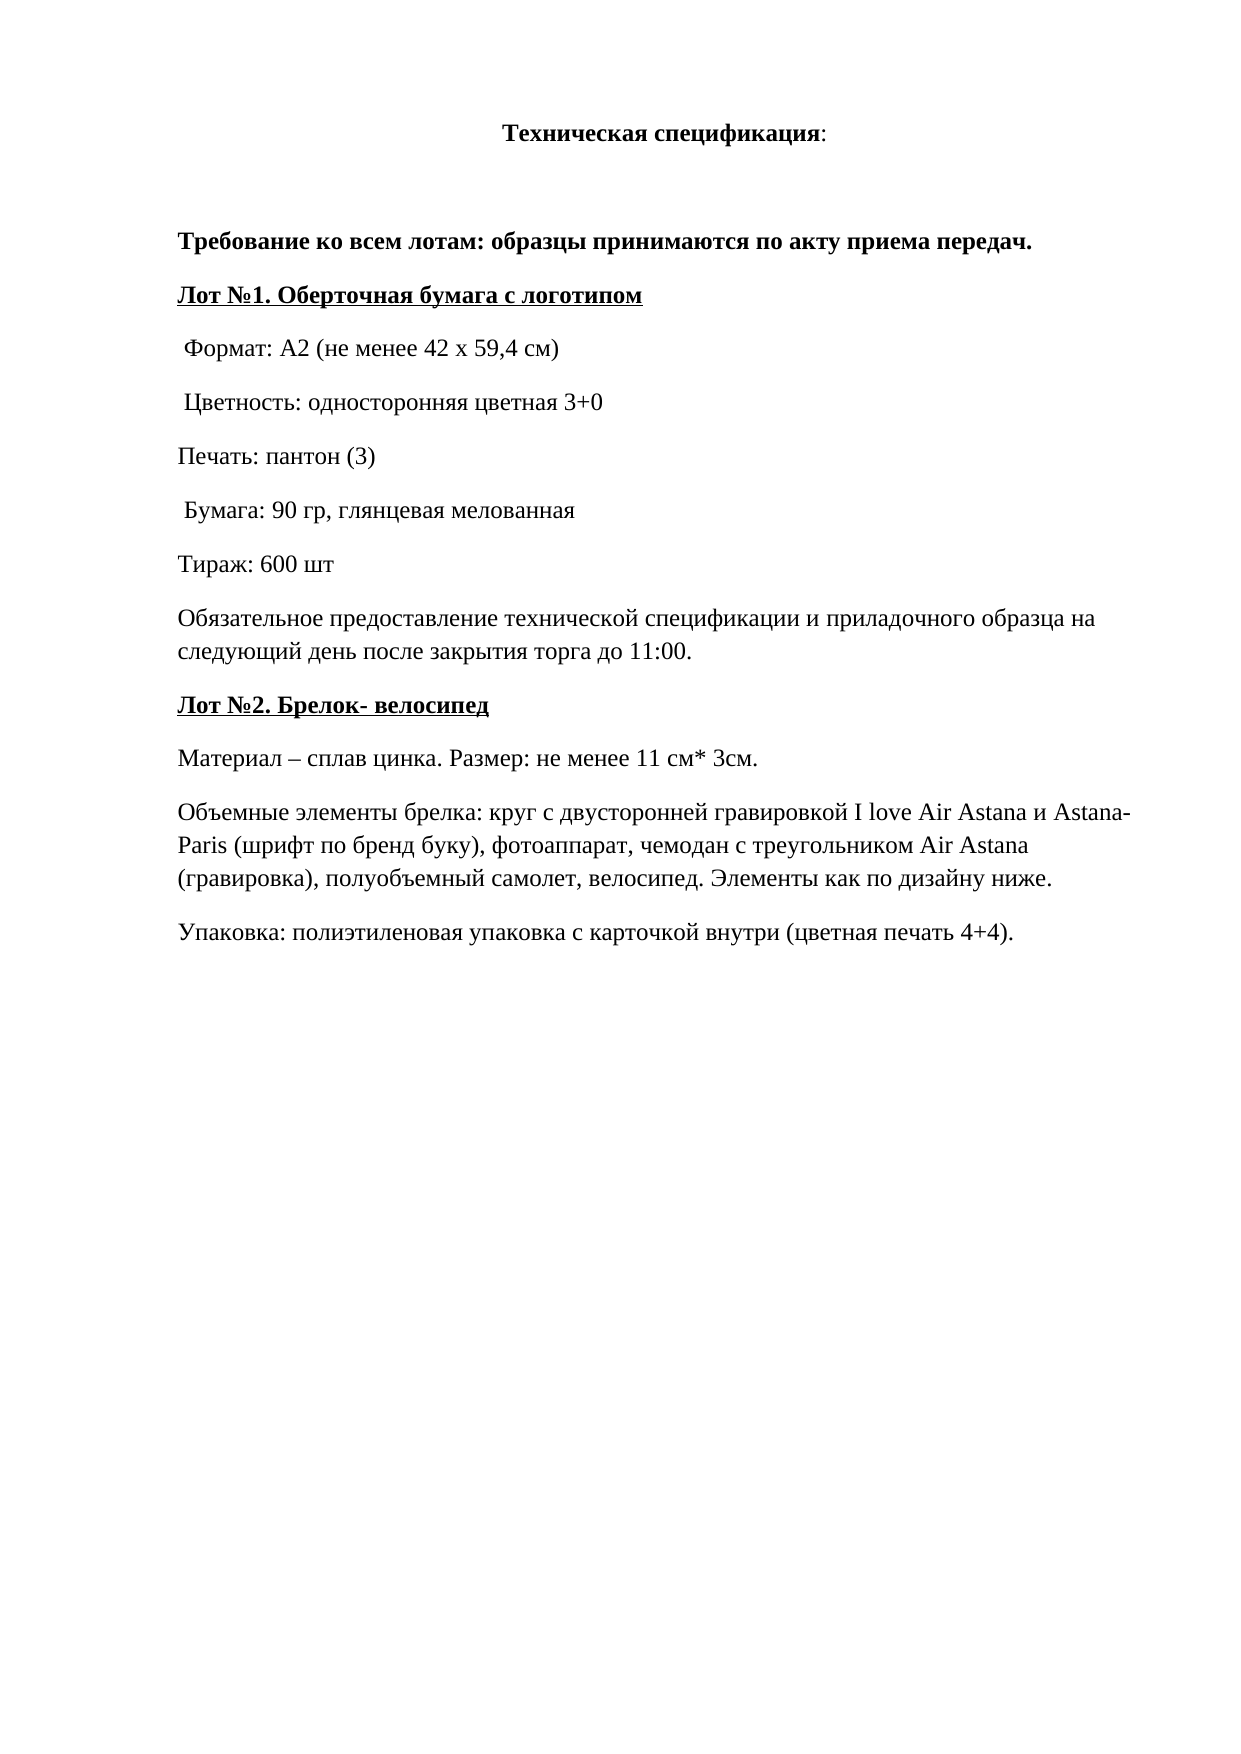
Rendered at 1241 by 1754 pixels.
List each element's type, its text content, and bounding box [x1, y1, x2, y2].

text Цветность: односторонняя цветная 3+0 [177, 387, 1152, 416]
text Формат: А2 (не менее 42 х 59,4 см) [177, 333, 1152, 362]
text Техническая спецификация: [177, 118, 1152, 147]
text Печать: пантон (3) [177, 441, 1152, 470]
text Упаковка: полиэтиленовая упаковка с карточкой внутри (цветная печать 4+4). [177, 917, 1152, 946]
text Лот №1. Оберточная бумага с логотипом [177, 280, 1152, 308]
text Объемные элементы брелка: круг с двусторонней гравировкой I love Air Astana и Astana-Paris (шрифт по бренд буку), фотоаппарат, чемодан с треугольником Air Astana (гравировка), полуобъемный самолет, велосипед. Элементы как по дизайну ниже. [177, 797, 1152, 892]
text Обязательное предоставление технической спецификации и приладочного образца на следующий день после закрытия торга до 11:00. [177, 603, 1152, 664]
text Материал – сплав цинка. Размер: не менее 11 см* 3см. [177, 743, 1152, 772]
text Требование ко всем лотам: образцы принимаются по акту приема передач. [177, 226, 1152, 254]
text Лот №2. Брелок- велосипед [177, 690, 1152, 718]
text Бумага: 90 гр, глянцевая мелованная [177, 495, 1152, 524]
text Тираж: 600 шт [177, 549, 1152, 578]
